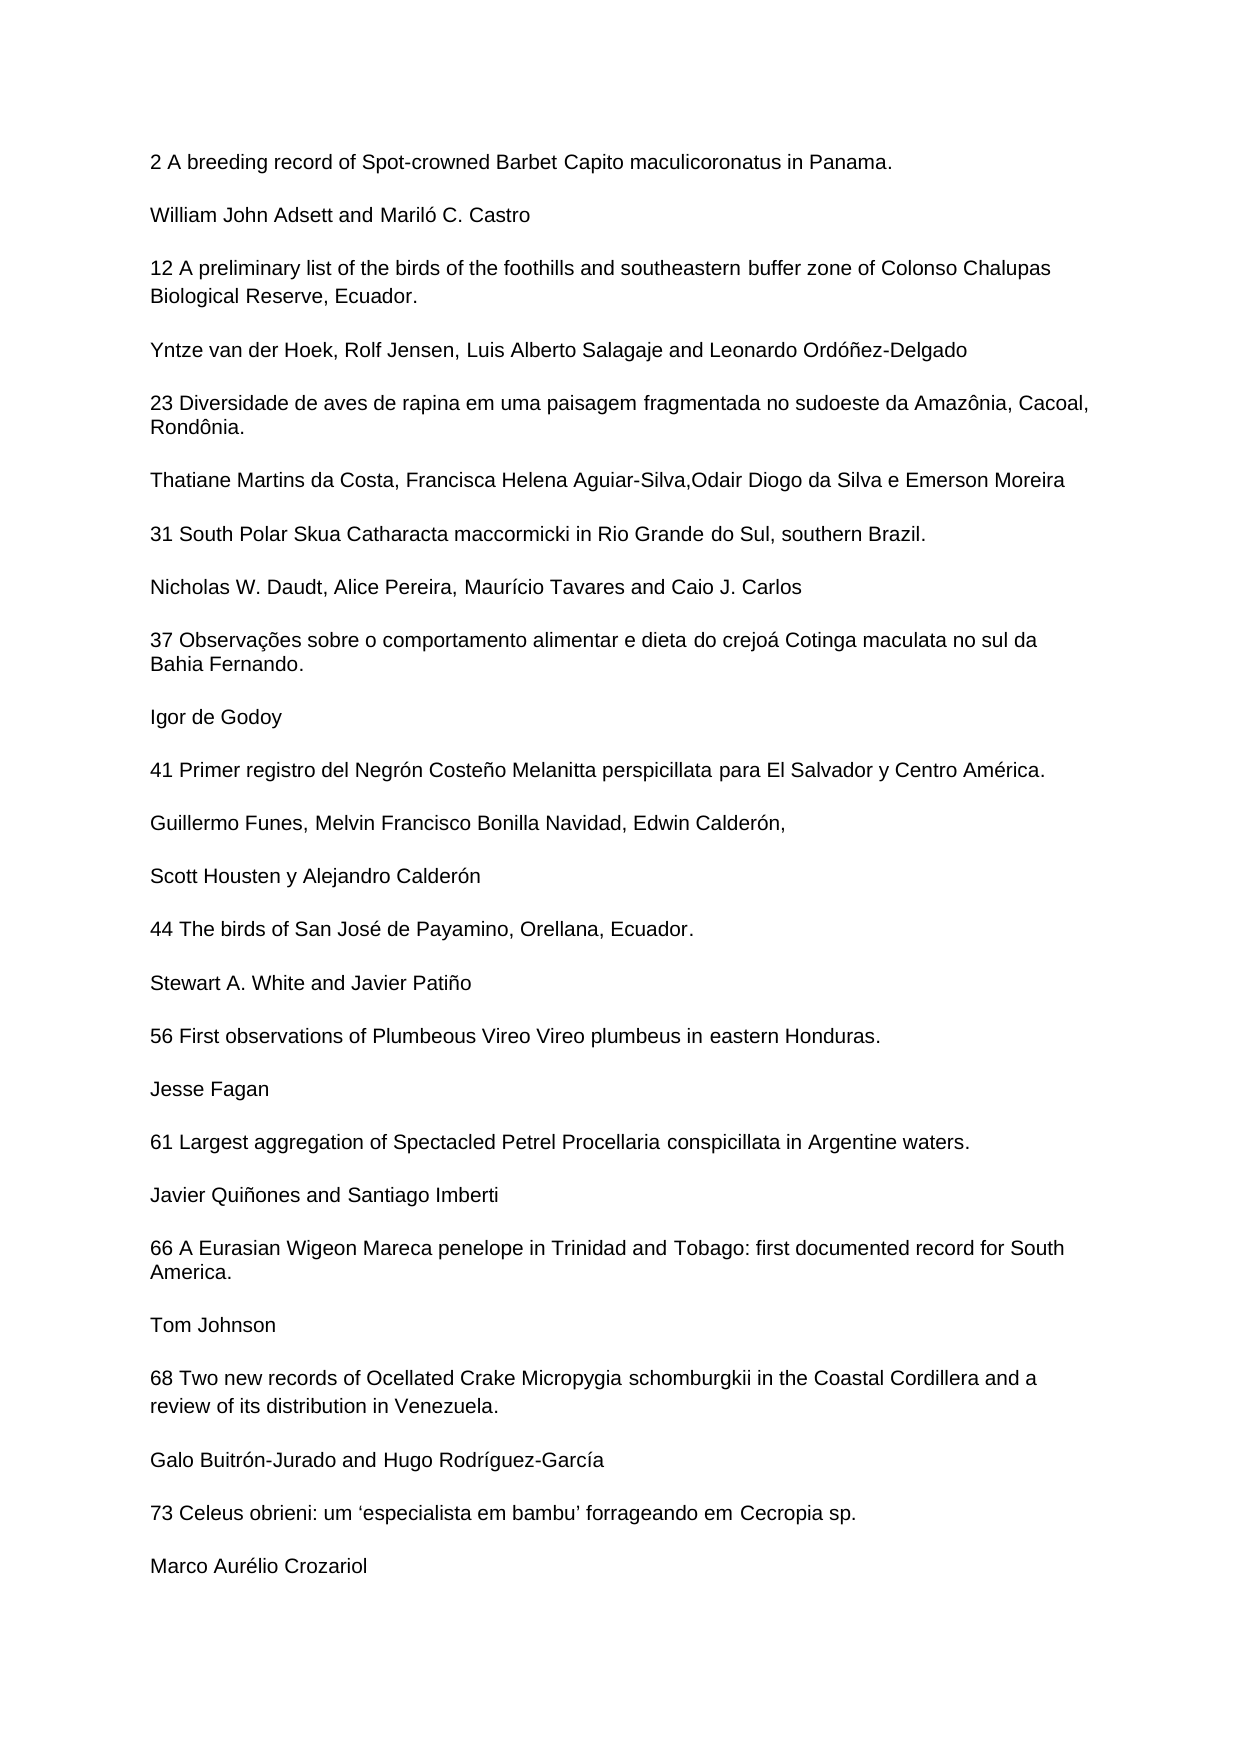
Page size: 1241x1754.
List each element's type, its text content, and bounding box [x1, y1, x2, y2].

text Marco Aurélio Crozariol [150, 1554, 1090, 1578]
text Galo Buitrón-Jurado and Hugo Rodríguez-García [150, 1448, 1090, 1472]
text 73 Celeus obrieni: um ‘especialista em bambu’ forrageando em Cecropia sp. [150, 1501, 1090, 1525]
text William John Adsett and Mariló C. Castro [150, 203, 1090, 227]
text 37 Observações sobre o comportamento alimentar e dieta do crejoá Cotinga maculata no sul da Bahia Fernando. [150, 628, 1090, 676]
text Stewart A. White and Javier Patiño [150, 970, 1090, 994]
text 31 South Polar Skua Catharacta maccormicki in Rio Grande do Sul, southern Brazil. [150, 521, 1090, 545]
text 68 Two new records of Ocellated Crake Micropygia schomburgkii in the Coastal Cordillera and a review of its distribution in Venezuela. [150, 1366, 1090, 1419]
text Guillermo Funes, Melvin Francisco Bonilla Navidad, Edwin Calderón, [150, 811, 1090, 835]
text 23 Diversidade de aves de rapina em uma paisagem fragmentada no sudoeste da Amazônia, Cacoal, Rondônia. [150, 391, 1090, 439]
text Jesse Fagan [150, 1077, 1090, 1101]
text Yntze van der Hoek, Rolf Jensen, Luis Alberto Salagaje and Leonardo Ordóñez-Delgado [150, 338, 1090, 362]
text Igor de Godoy [150, 705, 1090, 729]
text Nicholas W. Daudt, Alice Pereira, Maurício Tavares and Caio J. Carlos [150, 574, 1090, 598]
text 12 A preliminary list of the birds of the foothills and southeastern buffer zone of Colonso Chalupas Biological Reserve, Ecuador. [150, 256, 1090, 309]
text Thatiane Martins da Costa, Francisca Helena Aguiar-Silva,Odair Diogo da Silva e Emerson Moreira [150, 468, 1090, 492]
text Scott Housten y Alejandro Calderón [150, 864, 1090, 888]
text 66 A Eurasian Wigeon Mareca penelope in Trinidad and Tobago: first documented record for South America. [150, 1236, 1090, 1284]
text Javier Quiñones and Santiago Imberti [150, 1183, 1090, 1207]
text 2 A breeding record of Spot-crowned Barbet Capito maculicoronatus in Panama. [150, 150, 1090, 174]
text 56 First observations of Plumbeous Vireo Vireo plumbeus in eastern Honduras. [150, 1023, 1090, 1047]
text Tom Johnson [150, 1313, 1090, 1337]
text 44 The birds of San José de Payamino, Orellana, Ecuador. [150, 917, 1090, 941]
text 61 Largest aggregation of Spectacled Petrel Procellaria conspicillata in Argentine waters. [150, 1130, 1090, 1154]
text 41 Primer registro del Negrón Costeño Melanitta perspicillata para El Salvador y Centro América. [150, 758, 1090, 782]
